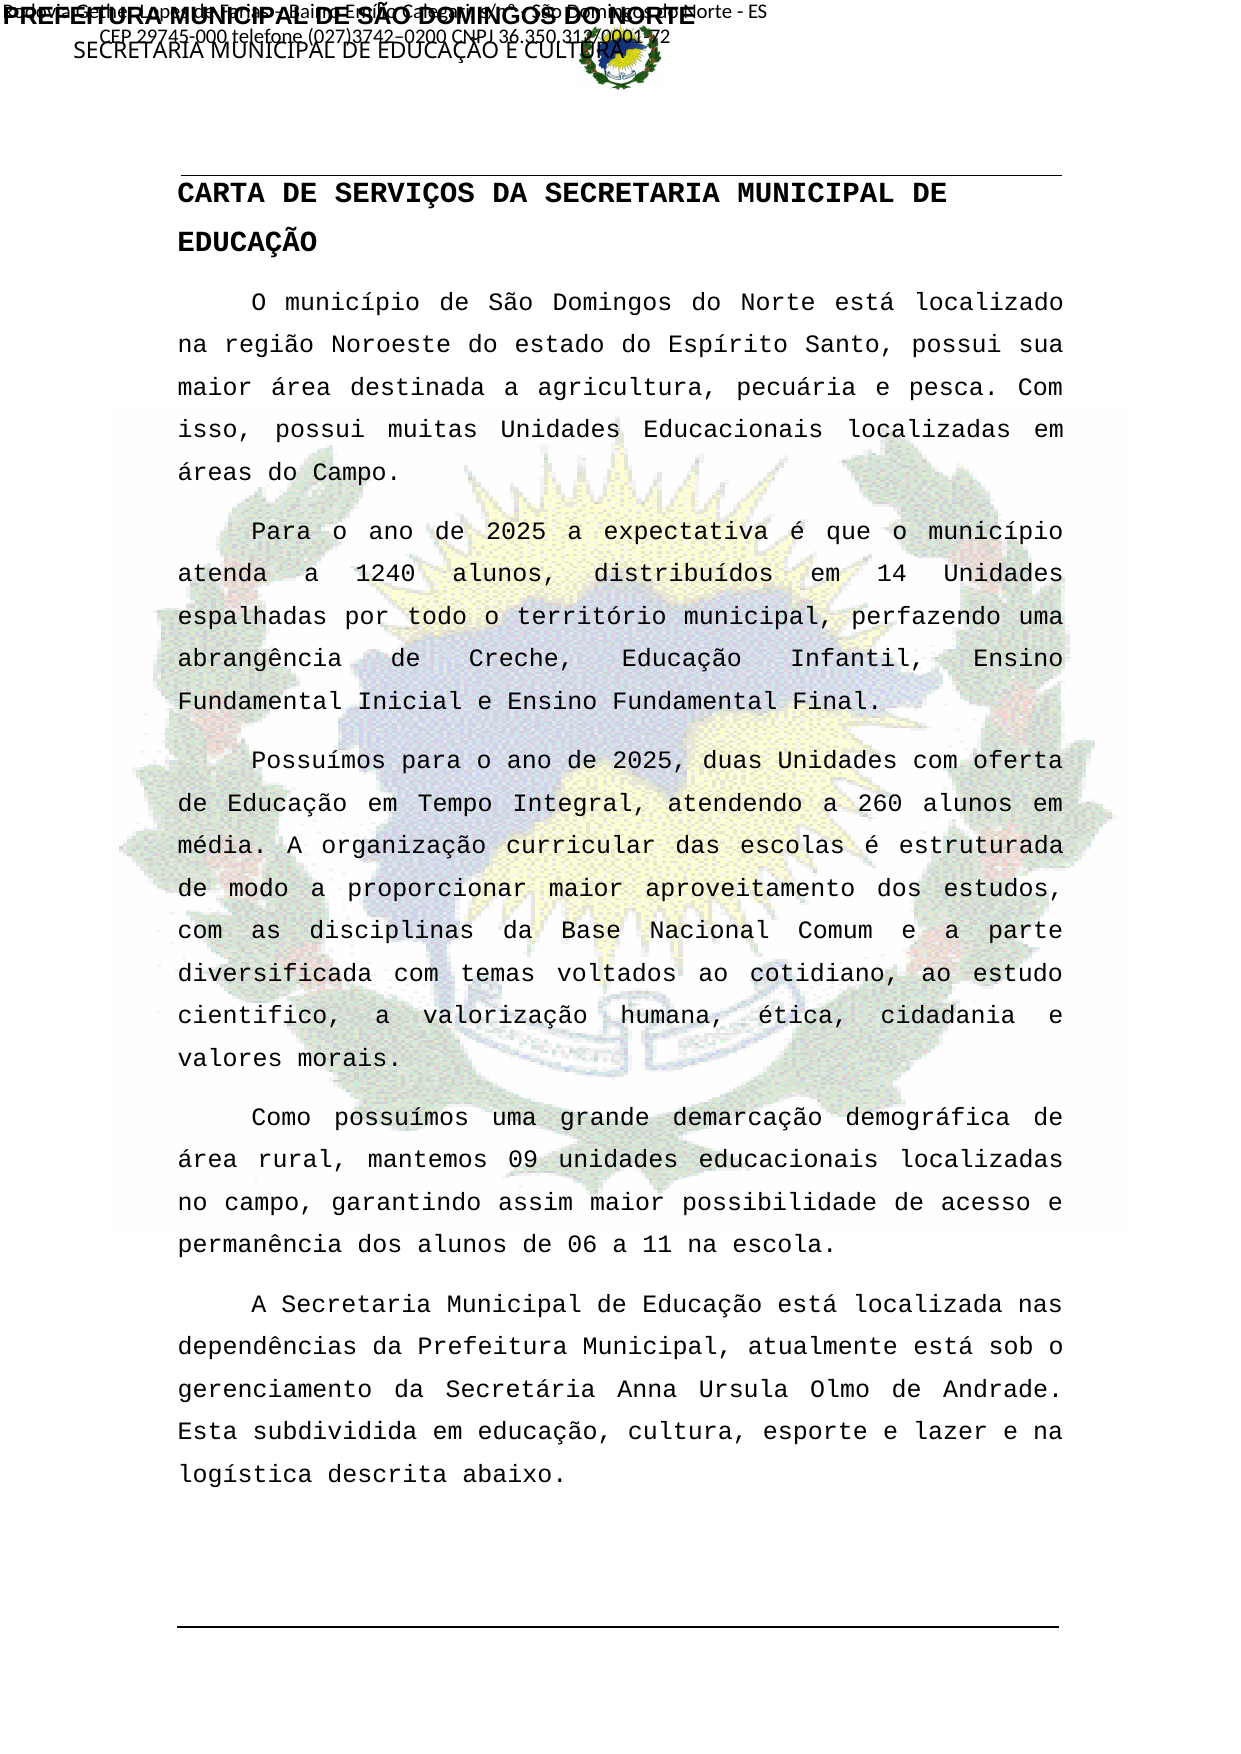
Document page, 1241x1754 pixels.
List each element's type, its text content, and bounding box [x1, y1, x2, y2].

text CARTA DE SERVIÇOS DA SECRETARIA MUNICIPAL DE EDUCAÇÃO [177, 178, 1062, 261]
text O município de São Domingos do Norte está localizado na região Noroeste do estado do Espírito Santo, possui sua maior área destinada a agricultura, pecuária e pesca. Com isso, possui muitas Unidades Educacionais localizadas em áreas do Campo. [177, 289, 1063, 487]
picture [583, 43, 592, 56]
text A Secretaria Municipal de Educação está localizada nas dependências da Prefeitura Municipal, atualmente está sob o gerenciamento da Secretária Anna Ursula Olmo de Andrade. Esta subdividida em educação, cultura, esporte e lazer e na logística descrita abaixo. [177, 1291, 1063, 1489]
text Para o ano de 2025 a expectativa é que o município atenda a 1240 alunos, distribuídos em 14 Unidades espalhadas por todo o território municipal, perfazendo uma abrangência de Creche, Educação Infantil, Ensino Fundamental Inicial e Ensino Fundamental Final. [177, 518, 1063, 717]
picture [578, 24, 662, 90]
text Possuímos para o ano de 2025, duas Unidades com oferta de Educação em Tempo Integral, atendendo a 260 alunos em média. A organização curricular das escolas é estruturada de modo a proporcionar maior aproveitamento dos estudos, com as disciplinas da Base Nacional Comum e a parte diversificada com temas voltados ao cotidiano, ao estudo cientifico, a valorização humana, ética, cidadania e valores morais. [177, 748, 1063, 1073]
text Como possuímos uma grande demarcação demográfica de área rural, mantemos 09 unidades educacionais localizadas no campo, garantindo assim maior possibilidade de acesso e permanência dos alunos de 06 a 11 na escola. [177, 1104, 1063, 1260]
picture [111, 409, 1129, 1235]
